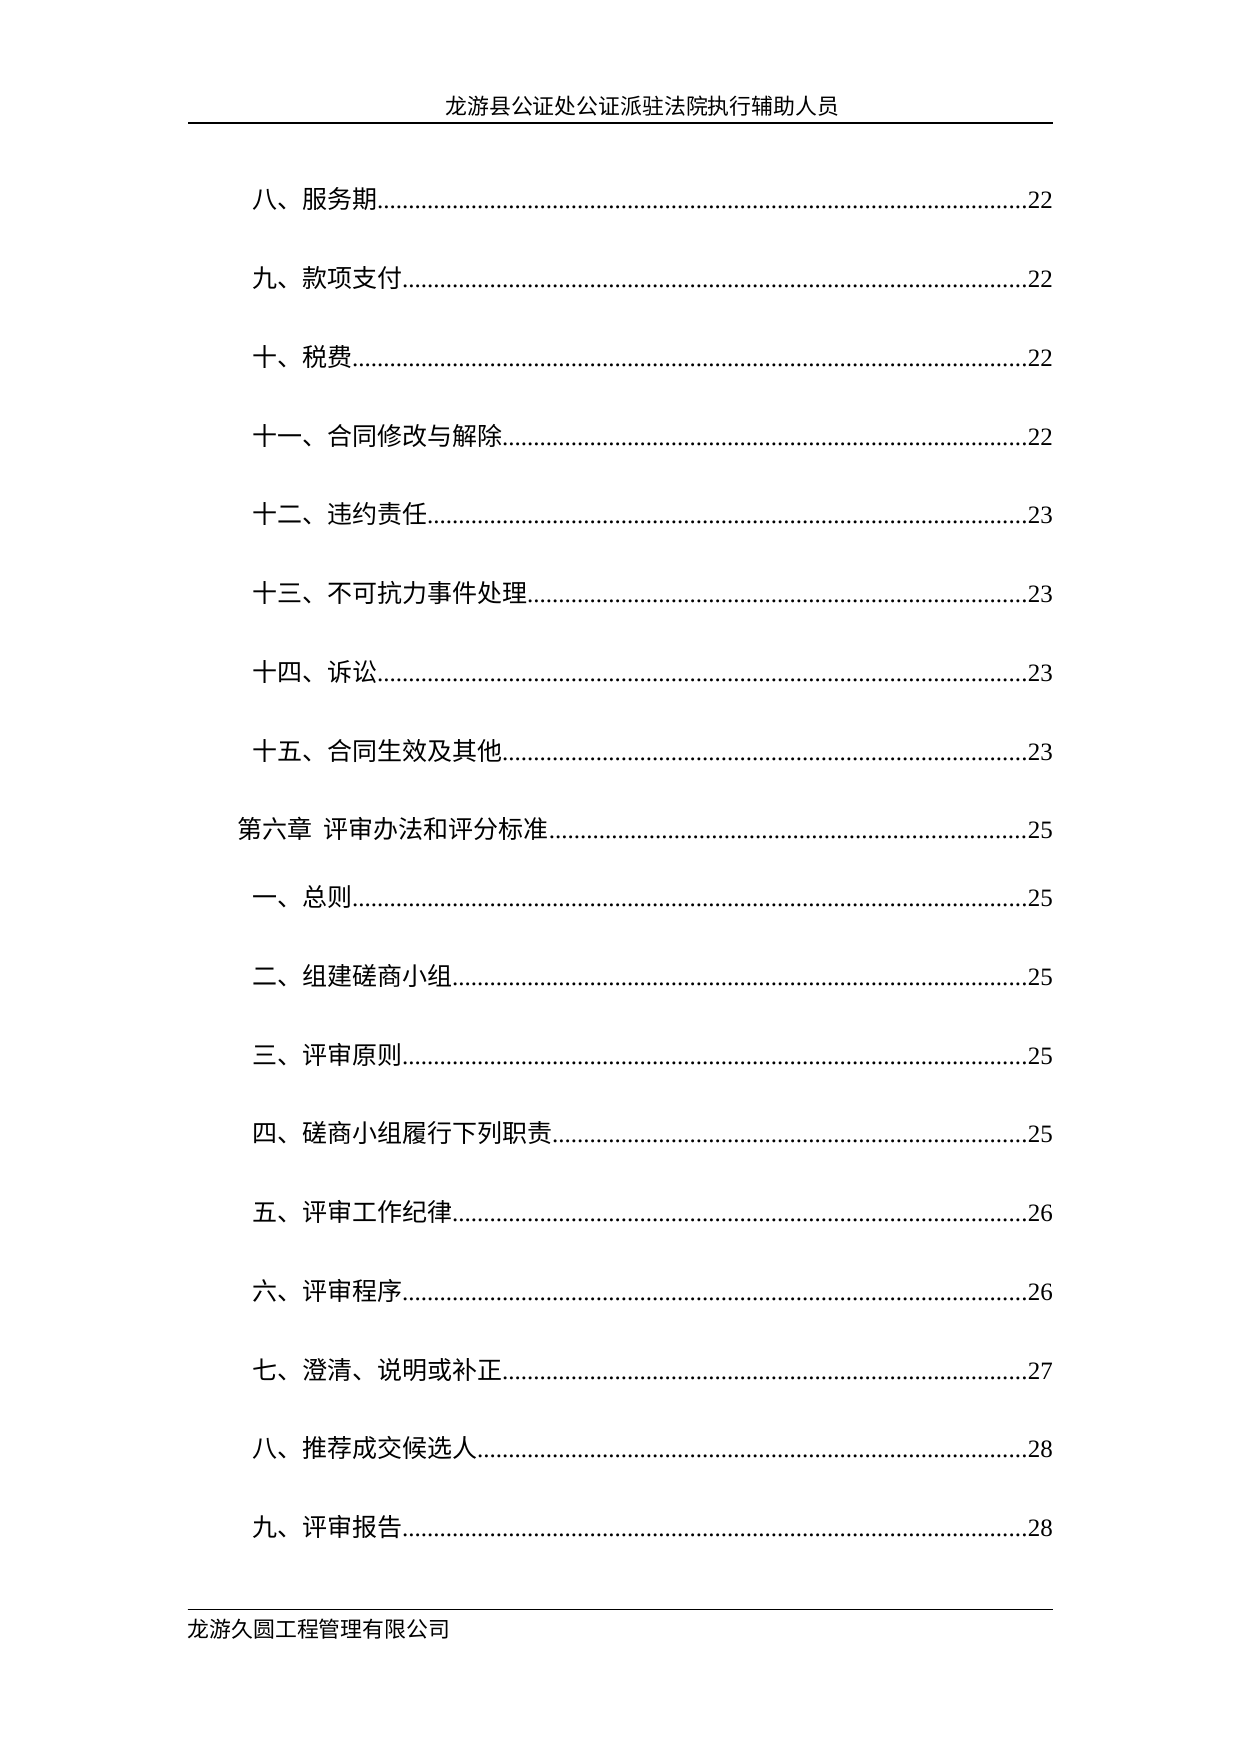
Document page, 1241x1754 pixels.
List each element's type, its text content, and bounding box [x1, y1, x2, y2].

text 十三、不可抗力事件处理 23 [231, 558, 1053, 626]
text 八、服务期 22 [231, 164, 1053, 232]
text 十、税费 22 [231, 321, 1053, 389]
text 第六章 评审办法和评分标准 25 [187, 794, 1053, 862]
text 五、评审工作纪律 26 [231, 1177, 1053, 1245]
text 十五、合同生效及其他 23 [231, 715, 1053, 783]
text 二、组建磋商小组 25 [231, 941, 1053, 1008]
text 十四、诉讼 23 [231, 636, 1053, 704]
text 十二、违约责任 23 [231, 479, 1053, 547]
text 一、总则 25 [231, 862, 1053, 930]
text 四、磋商小组履行下列职责 25 [231, 1098, 1053, 1166]
text 七、澄清、说明或补正 27 [231, 1334, 1053, 1402]
text 十一、合同修改与解除 22 [231, 400, 1053, 468]
text 九、评审报告 28 [231, 1492, 1053, 1560]
text 三、评审原则 25 [231, 1019, 1053, 1087]
text 八、推荐成交候选人 28 [231, 1413, 1053, 1481]
text 九、款项支付 22 [231, 243, 1053, 311]
text 六、评审程序 26 [231, 1256, 1053, 1323]
